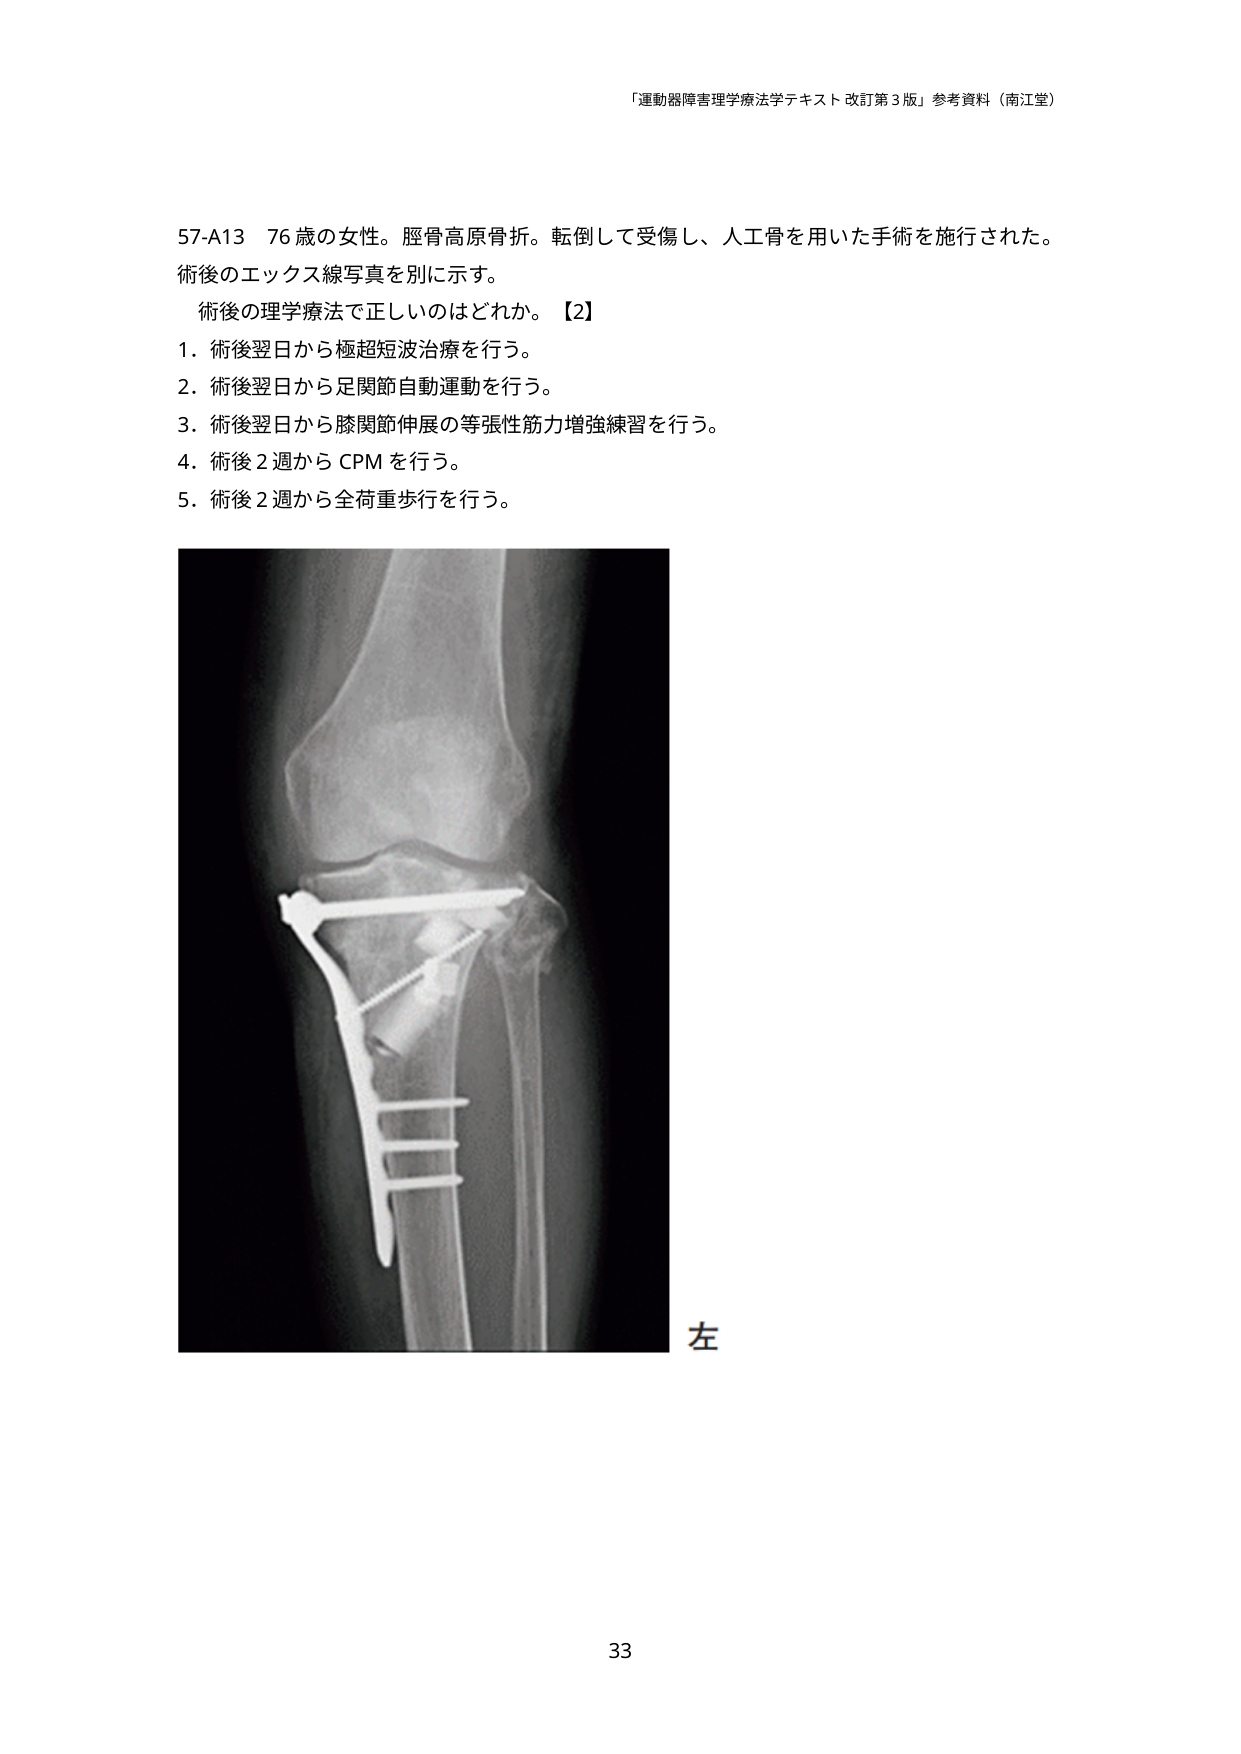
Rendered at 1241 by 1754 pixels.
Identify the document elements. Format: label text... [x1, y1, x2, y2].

text 1．術後翌日から極超短波治療を行う。 [177, 329, 1063, 367]
text 3．術後翌日から膝関節伸展の等張性筋力増強練習を行う。 [177, 404, 1063, 442]
text 術後の理学療法で正しいのはどれか。【2】 [177, 292, 1063, 329]
text 5．術後2週から全荷重歩行を行う。 [177, 479, 1063, 517]
text 4．術後2週からCPM を行う。 [177, 442, 1063, 479]
text 2．術後翌日から足関節自動運動を行う。 [177, 367, 1063, 404]
picture [177, 546, 722, 1357]
text 57-A13 76歳の女性。脛骨高原骨折。転倒して受傷し、人工骨を用いた手術を施行された。術後のエックス線写真を別に示す。 [177, 217, 1063, 292]
